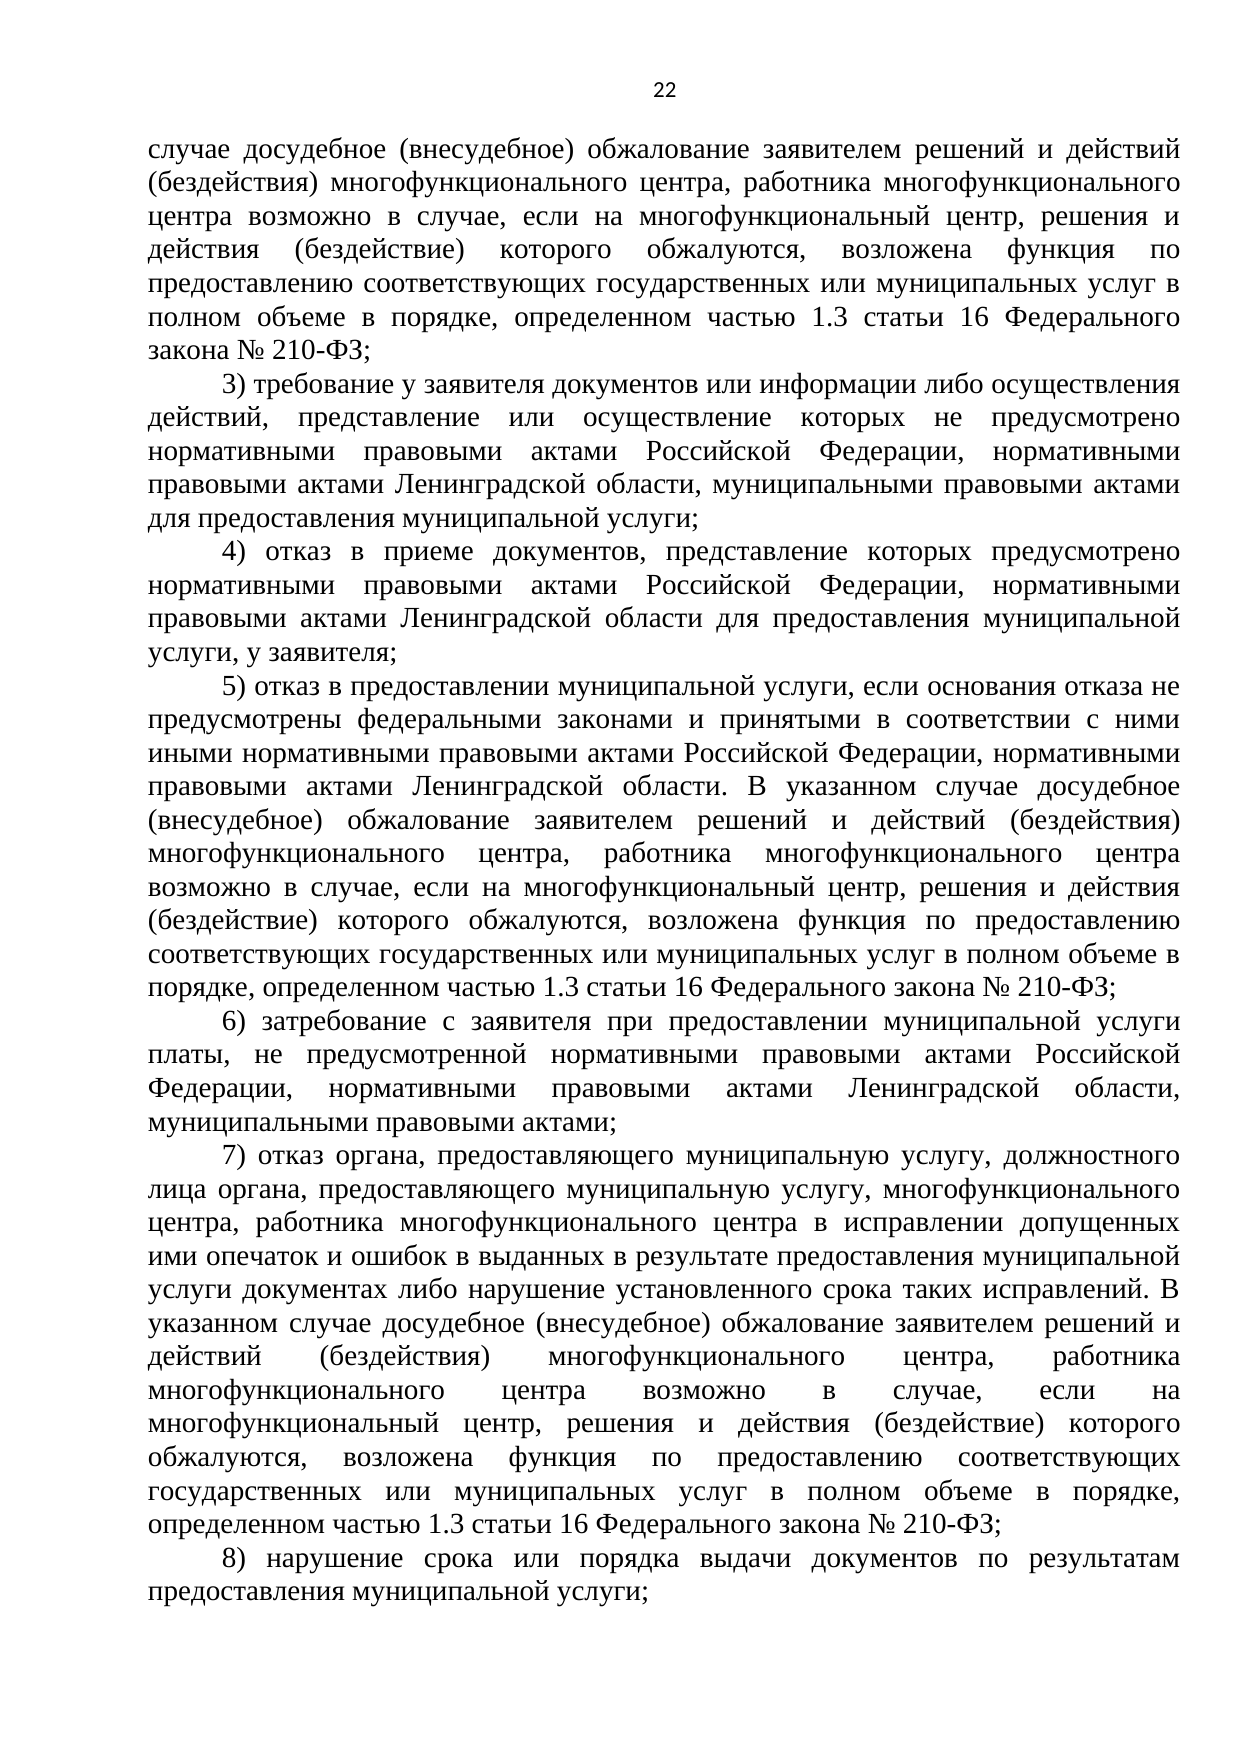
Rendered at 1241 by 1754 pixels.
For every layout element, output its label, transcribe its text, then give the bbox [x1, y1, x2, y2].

text 6) затребование с заявителя при предоставлении муниципальной услуги платы, не предусмотренной нормативными правовыми актами Российской Федерации, нормативными правовыми актами Ленинградской области, муниципальными правовыми актами; [148, 1003, 1181, 1137]
text 7) отказ органа, предоставляющего муниципальную услугу, должностного лица органа, предоставляющего муниципальную услугу, многофункционального центра, работника многофункционального центра в исправлении допущенных ими опечаток и ошибок в выданных в результате предоставления муниципальной услуги документах либо нарушение установленного срока таких исправлений. В указанном случае досудебное (внесудебное) обжалование заявителем решений и действий (бездействия) многофункционального центра, работника многофункционального центра возможно в случае, если на многофункциональный центр, решения и действия (бездействие) которого обжалуются, возложена функция по предоставлению соответствующих государственных или муниципальных услуг в полном объеме в порядке, определенном частью 1.3 статьи 16 Федерального закона № 210-ФЗ; [148, 1137, 1181, 1540]
text 5) отказ в предоставлении муниципальной услуги, если основания отказа не предусмотрены федеральными законами и принятыми в соответствии с ними иными нормативными правовыми актами Российской Федерации, нормативными правовыми актами Ленинградской области. В указанном случае досудебное (внесудебное) обжалование заявителем решений и действий (бездействия) многофункционального центра, работника многофункционального центра возможно в случае, если на многофункциональный центр, решения и действия (бездействие) которого обжалуются, возложена функция по предоставлению соответствующих государственных или муниципальных услуг в полном объеме в порядке, определенном частью 1.3 статьи 16 Федерального закона № 210-ФЗ; [148, 668, 1181, 1003]
text 8) нарушение срока или порядка выдачи документов по результатам предоставления муниципальной услуги; [148, 1540, 1181, 1607]
text 4) отказ в приеме документов, представление которых предусмотрено нормативными правовыми актами Российской Федерации, нормативными правовыми актами Ленинградской области для предоставления муниципальной услуги, у заявителя; [148, 533, 1181, 668]
text 3) требование у заявителя документов или информации либо осуществления действий, представление или осуществление которых не предусмотрено нормативными правовыми актами Российской Федерации, нормативными правовыми актами Ленинградской области, муниципальными правовыми актами для предоставления муниципальной услуги; [148, 366, 1181, 533]
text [148, 131, 1181, 366]
